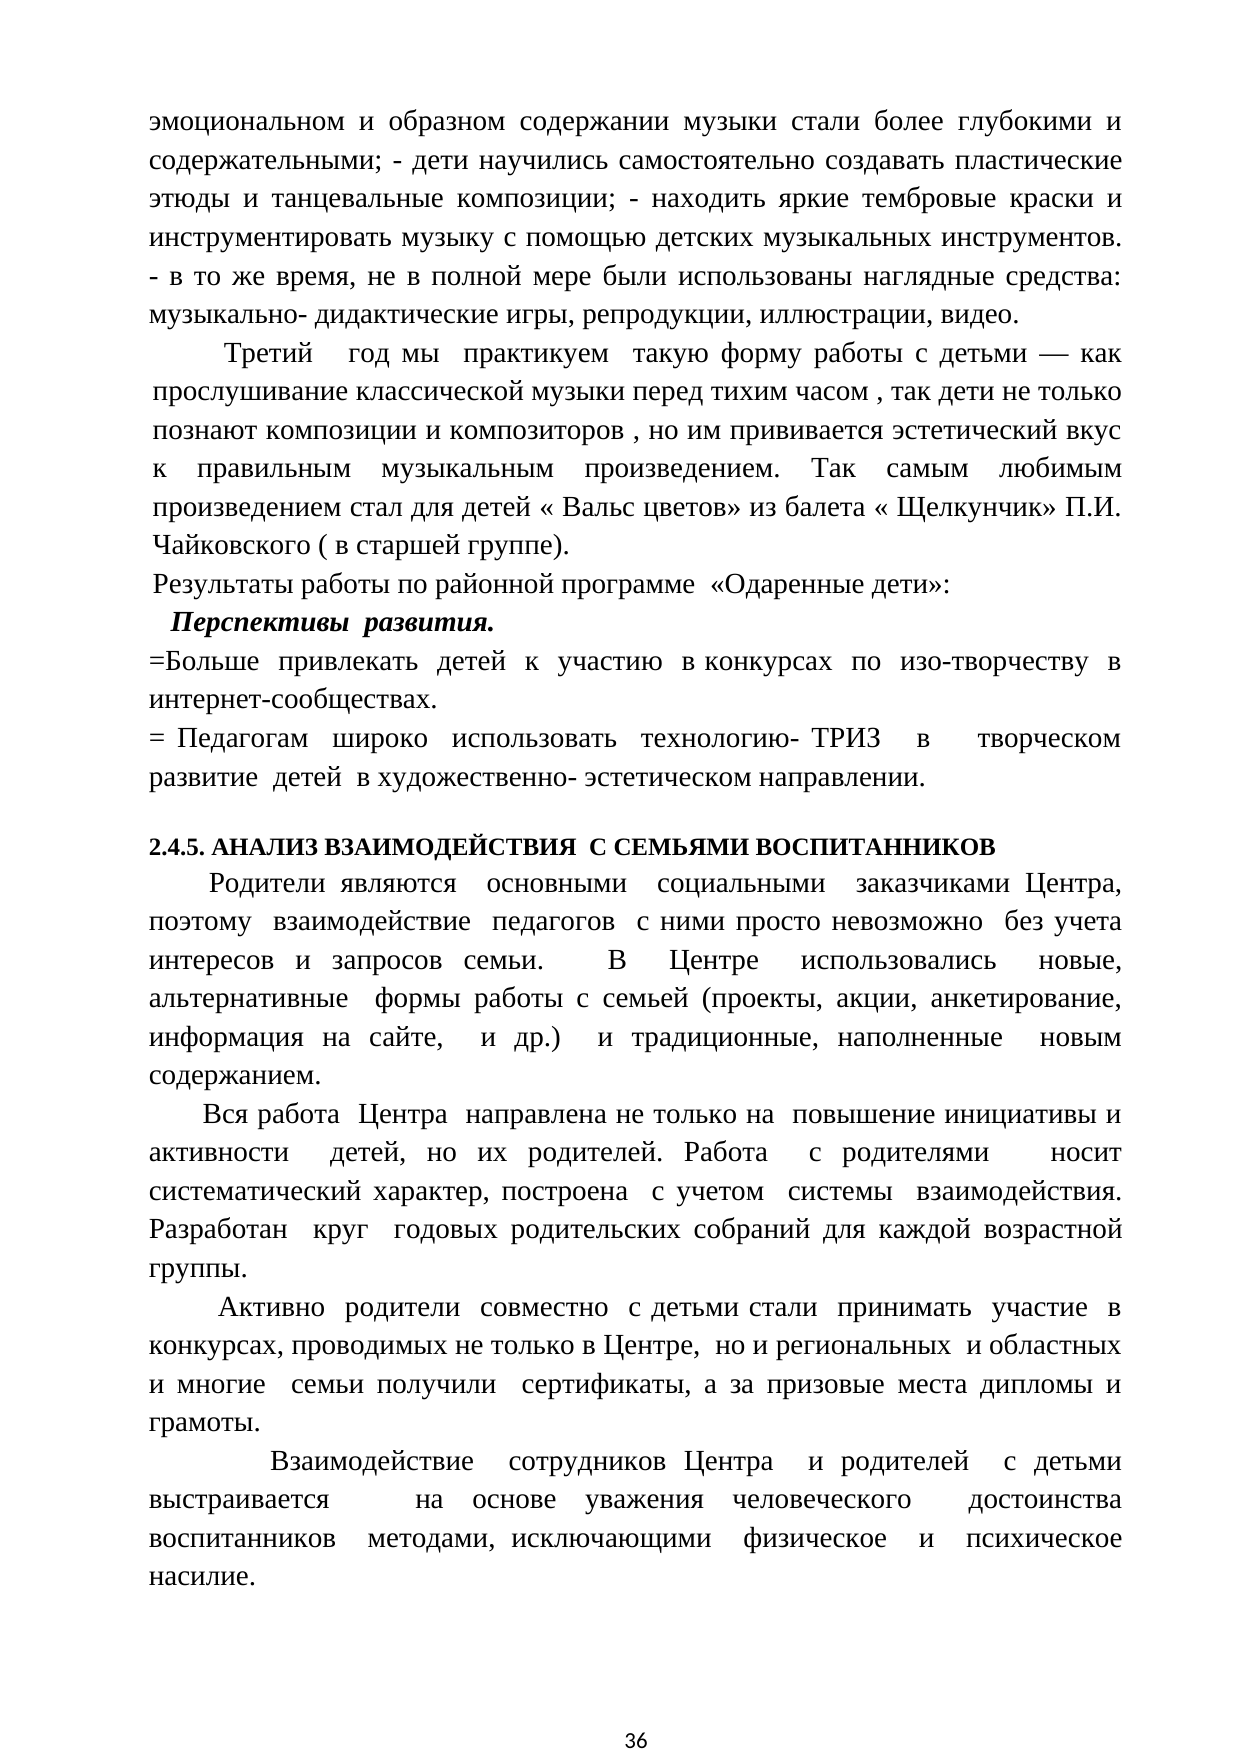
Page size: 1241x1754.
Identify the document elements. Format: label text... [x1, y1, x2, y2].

text =Больше привлекать детей к участию в конкурсах по изо-творчеству в интернет-сообществах. [148, 643, 1123, 715]
text Активно родители совместно с детьми стали принимать участие в конкурсах, проводимых не только в Центре, но и региональных и областных и многие семьи получили сертификаты, а за призовые места дипломы и грамоты. [148, 1289, 1123, 1438]
text Третий год мы практикуем такую форму работы с детьми — как прослушивание классической музыки перед тихим часом , так дети не только познают композиции и композиторов , но им прививается эстетический вкус к правильным музыкальным произведением. Так самым любимым произведением стал для детей « Вальс цветов» из балета « Щелкунчик» П.И. Чайковского ( в старшей группе). [152, 335, 1123, 561]
text Взаимодействие сотрудников Центра и родителей с детьми выстраивается на основе уважения человеческого достоинства воспитанников методами, исключающими физическое и психическое насилие. [148, 1443, 1123, 1592]
text Вся работа Центра направлена не только на повышение инициативы и активности детей, но их родителей. Работа с родителями носит систематический характер, построена с учетом системы взаимодействия. Разработан круг годовых родительских собраний для каждой возрастной группы. [148, 1096, 1123, 1284]
text Родители являются основными социальными заказчиками Центра, поэтому взаимодействие педагогов с ними просто невозможно без учета интересов и запросов семьи. В Центре использовались новые, альтернативные формы работы с семьей (проекты, акции, анкетирование, информация на сайте, и др.) и традиционные, наполненные новым содержанием. [148, 865, 1123, 1091]
text 2.4.5. АНАЛИЗ ВЗАИМОДЕЙСТВИЯ С СЕМЬЯМИ ВОСПИТАННИКОВ [148, 832, 1123, 860]
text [148, 103, 1123, 330]
text Результаты работы по районной программе «Одаренные дети»: [152, 566, 1123, 599]
text Перспективы развития. [148, 604, 1123, 638]
text = Педагогам широко использовать технологию- ТРИЗ в творческом развитие детей в художественно- эстетическом направлении. [148, 720, 1123, 792]
